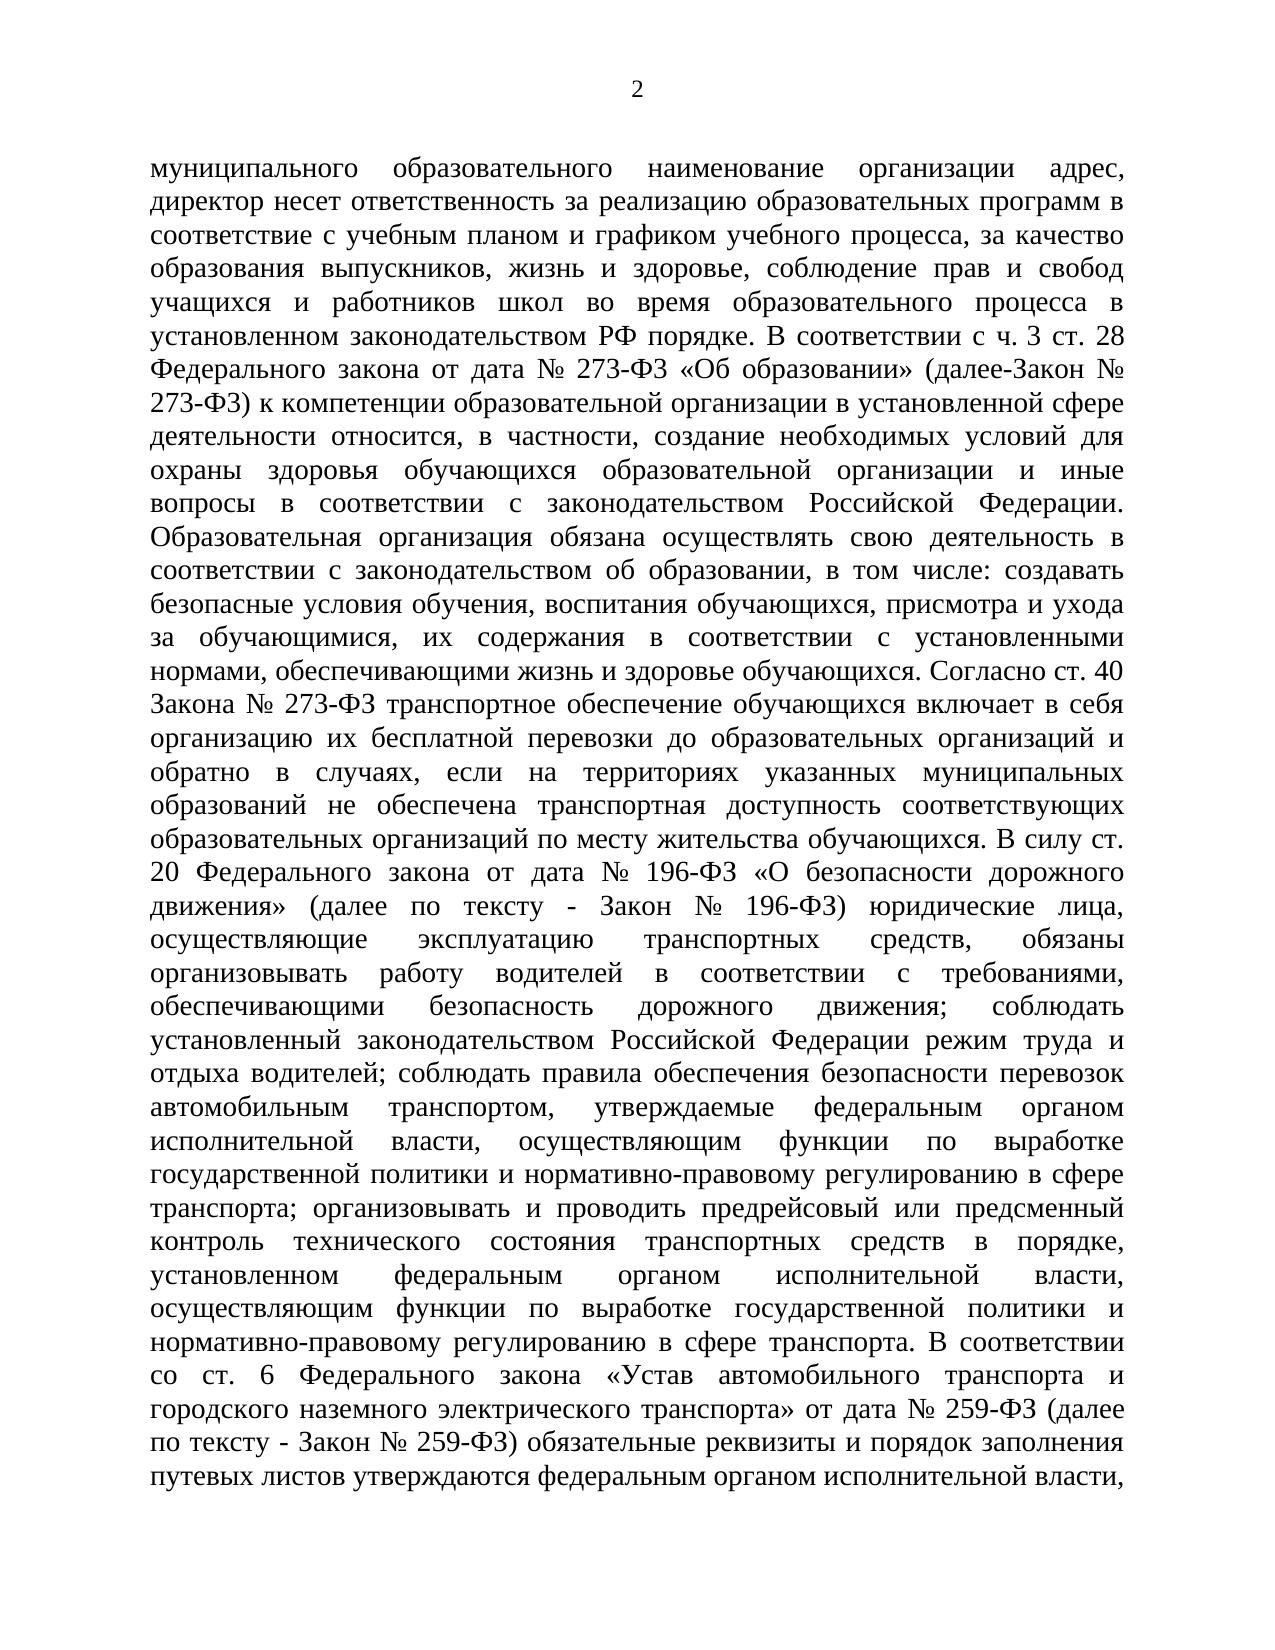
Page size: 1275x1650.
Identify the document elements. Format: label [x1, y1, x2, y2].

text [150, 150, 1125, 1492]
